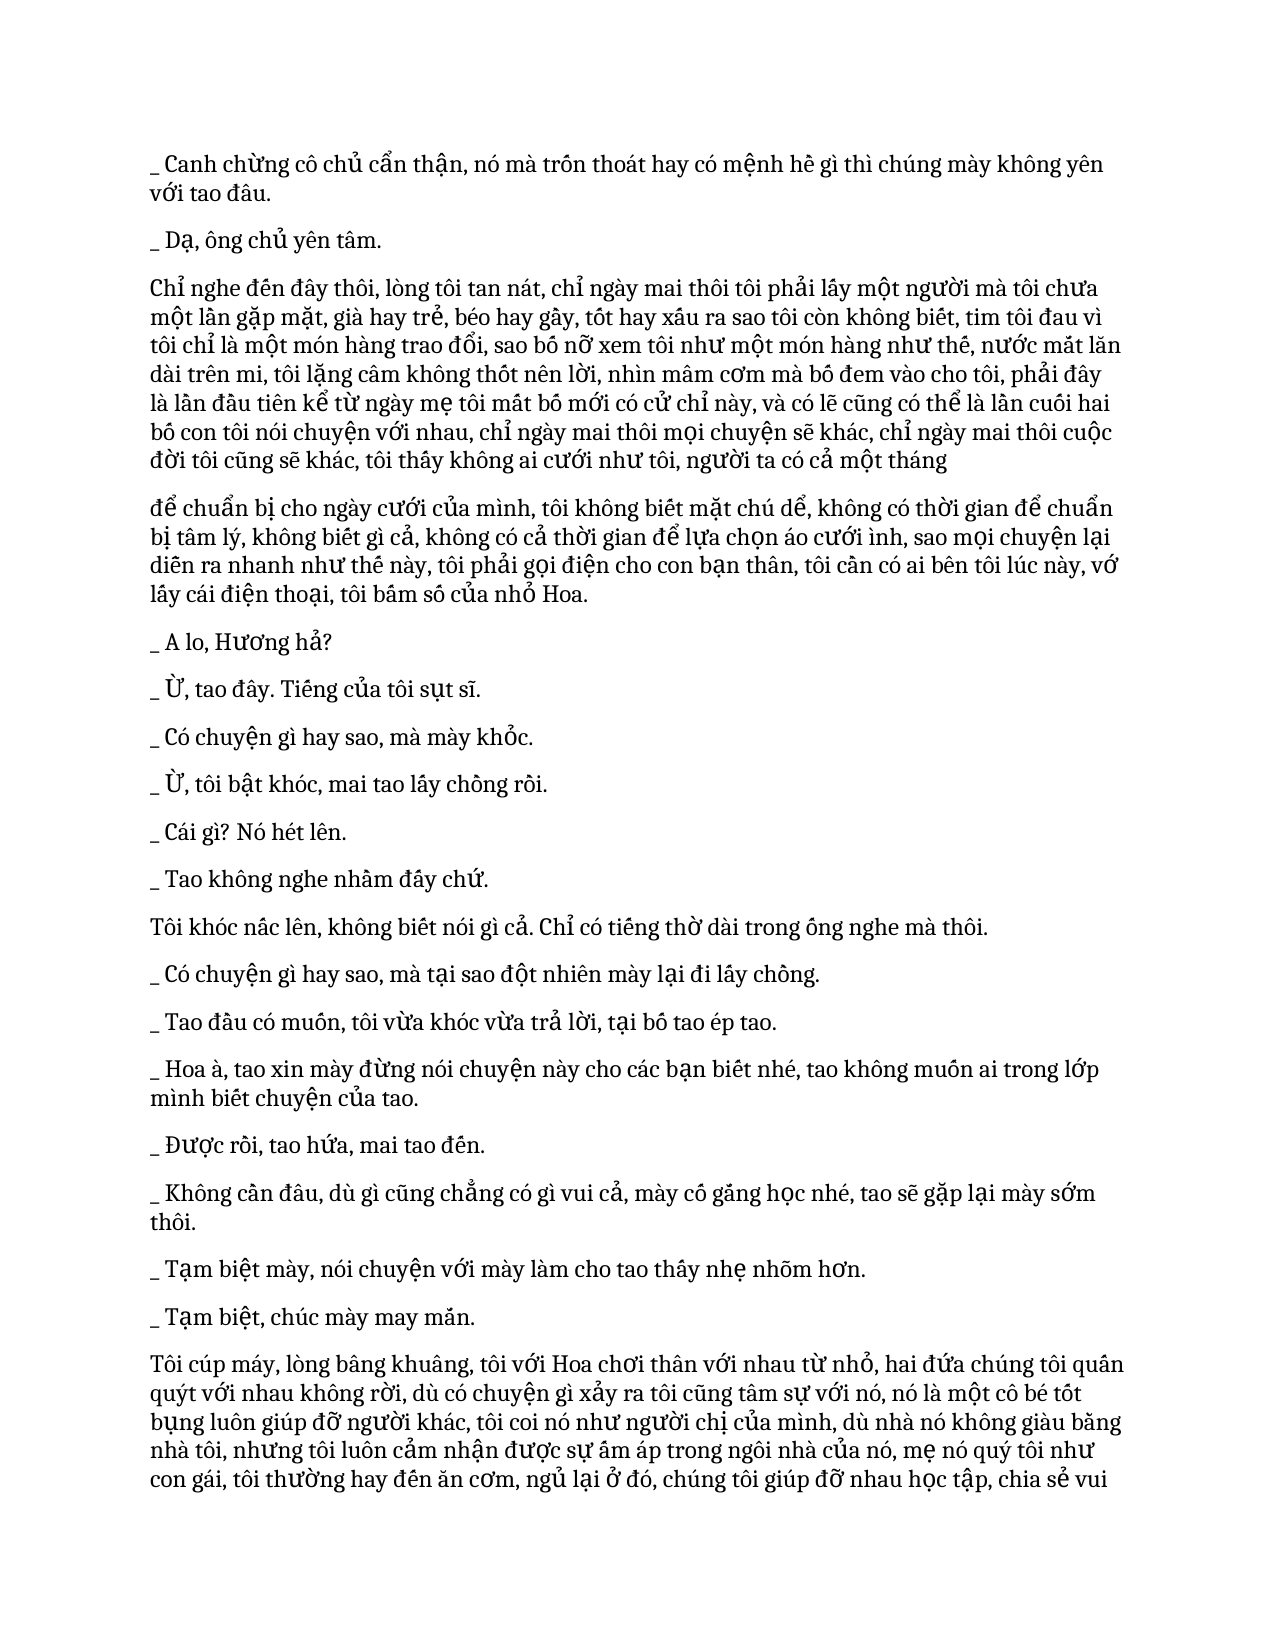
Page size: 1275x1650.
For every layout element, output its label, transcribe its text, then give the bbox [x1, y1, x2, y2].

text _ Canh chừng cô chủ cẩn thận, nó mà trốn thoát hay có mệnh hề gì thì chúng mày không yên với tao đâu. [150, 150, 1125, 207]
text _ Dạ, ông chủ yên tâm. [150, 226, 1125, 255]
text Chỉ nghe đến đây thôi, lòng tôi tan nát, chỉ ngày mai thôi tôi phải lấy một người mà tôi chưa một lần gặp mặt, già hay trẻ, béo hay gầy, tốt hay xấu ra sao tôi còn không biết, tim tôi đau vì tôi chỉ là một món hàng trao đổi, sao bố nỡ xem tôi như một món hàng như thế, nước mắt lăn dài trên mi, tôi lặng câm không thốt nên lời, nhìn mâm cơm mà bố đem vào cho tôi, phải đây là lần đầu tiên kể từ ngày mẹ tôi mất bố mới có cử chỉ này, và có lẽ cũng có thể là lần cuối hai bố con tôi nói chuyện với nhau, chỉ ngày mai thôi mọi chuyện sẽ khác, chỉ ngày mai thôi cuộc đời tôi cũng sẽ khác, tôi thấy không ai cưới như tôi, người ta có cả một tháng [150, 274, 1125, 475]
text _ Được rồi, tao hứa, mai tao đến. [150, 1131, 1125, 1160]
text _ Ừ, tôi bật khóc, mai tao lấy chồng rồi. [150, 770, 1125, 799]
text _ Ừ, tao đây. Tiếng của tôi sụt sĩ. [150, 675, 1125, 704]
text để chuẩn bị cho ngày cưới của mình, tôi không biết mặt chú dể, không có thời gian để chuẩn bị tâm lý, không biết gì cả, không có cả thời gian để lựa chọn áo cưới ình, sao mọi chuyện lại diễn ra nhanh như thế này, tôi phải gọi điện cho con bạn thân, tôi cần có ai bên tôi lúc này, vớ lấy cái điện thoại, tôi bấm số của nhỏ Hoa. [150, 494, 1125, 609]
text _ Có chuyện gì hay sao, mà mày khỏc. [150, 722, 1125, 751]
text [150, 1350, 1125, 1494]
text _ A lo, Hương hả? [150, 627, 1125, 656]
text _ Hoa à, tao xin mày đừng nói chuyện này cho các bạn biết nhé, tao không muốn ai trong lớp mình biết chuyện của tao. [150, 1055, 1125, 1112]
text _ Tạm biệt mày, nói chuyện với mày làm cho tao thấy nhẹ nhõm hơn. [150, 1255, 1125, 1284]
text _ Tao đầu có muốn, tôi vừa khóc vừa trả lời, tại bố tao ép tao. [150, 1007, 1125, 1036]
text _ Cái gì? Nó hét lên. [150, 817, 1125, 846]
text Tôi khóc nấc lên, không biết nói gì cả. Chỉ có tiếng thờ dài trong ống nghe mà thôi. [150, 912, 1125, 941]
text _ Tạm biệt, chúc mày may mắn. [150, 1302, 1125, 1331]
text _ Không cần đâu, dù gì cũng chẳng có gì vui cả, mày cố gắng học nhé, tao sẽ gặp lại mày sớm thôi. [150, 1179, 1125, 1236]
text _ Có chuyện gì hay sao, mà tại sao đột nhiên mày lại đi lấy chồng. [150, 960, 1125, 989]
text _ Tao không nghe nhầm đấy chứ. [150, 865, 1125, 894]
